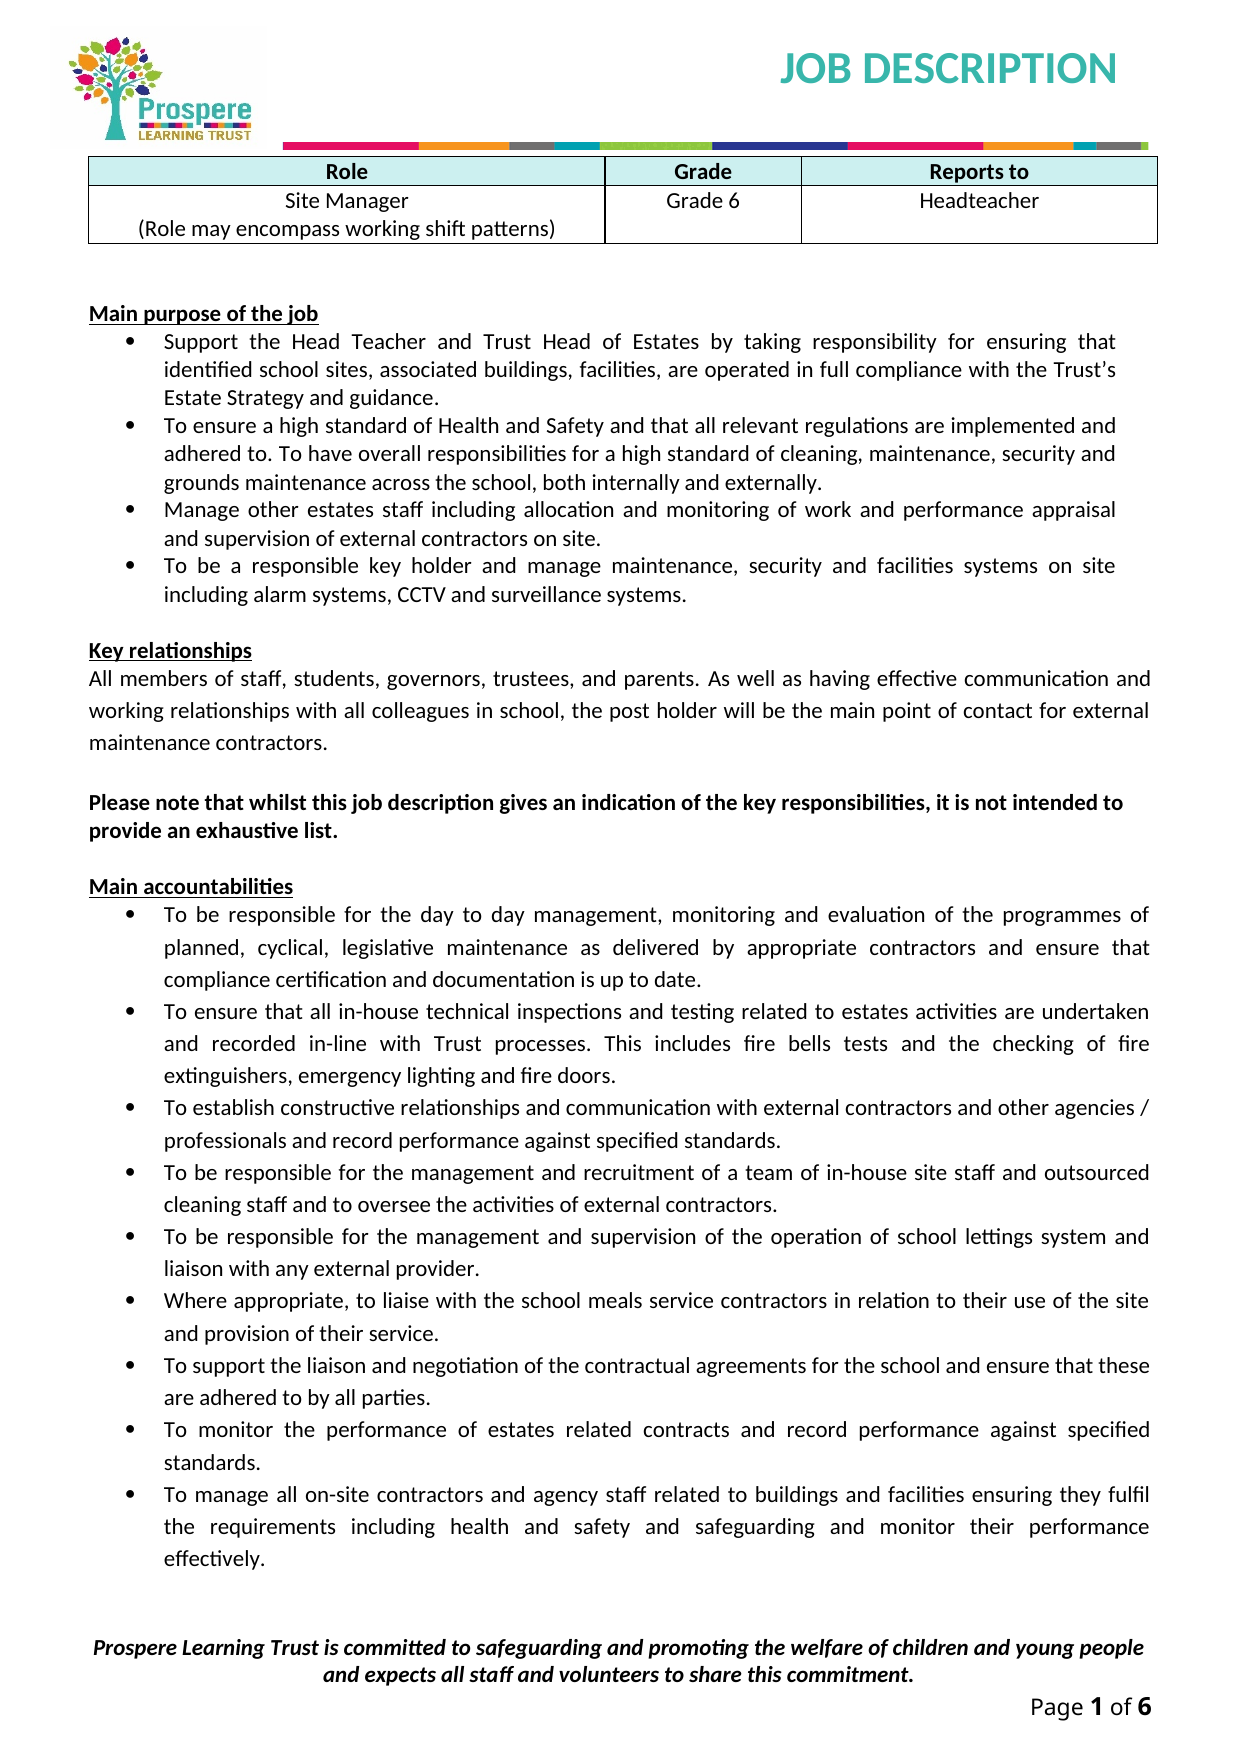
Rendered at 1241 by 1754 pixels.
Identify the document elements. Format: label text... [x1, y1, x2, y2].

text Main purpose of the job [89, 299, 1152, 327]
list To establish constructive relationships and communication with external contractors and other agencies / professionals and record performance against specified standards. [126, 1093, 1152, 1154]
list To support the liaison and negotiation of the contractual agreements for the school and ensure that these are adhered to by all parties. [126, 1351, 1152, 1411]
list To monitor the performance of estates related contracts and record performance against specified standards. [126, 1415, 1152, 1476]
table_header Grade [606, 157, 801, 185]
table_cell Grade 6 [606, 186, 801, 242]
picture [282, 142, 1149, 150]
list Where appropriate, to liaise with the school meals service contractors in relation to their use of the site and provision of their service. [126, 1287, 1152, 1347]
list To be a responsible key holder and manage maintenance, security and facilities systems on site including alarm systems, CCTV and surveillance systems. [126, 552, 1118, 608]
list To manage all on-site contractors and agency staff related to buildings and facilities ensuring they fulfil the requirements including health and safety and safeguarding and monitor their performance effectively. [126, 1480, 1152, 1572]
table_cell Headteacher [802, 186, 1157, 242]
table_header Role [89, 157, 604, 185]
list To be responsible for the management and supervision of the operation of school lettings system and liaison with any external provider. [126, 1222, 1152, 1282]
list To be responsible for the management and recruitment of a team of in-house site staff and outsourced cleaning staff and to oversee the activities of external contractors. [126, 1158, 1152, 1218]
list Manage other estates staff including allocation and monitoring of work and performance appraisal and supervision of external contractors on site. [126, 496, 1118, 552]
text Please note that whilst this job description gives an indication of the key responsibilities, it is not intended to provide an exhaustive list. [89, 788, 1152, 844]
list To ensure that all in-house technical inspections and testing related to estates activities are undertaken and recorded in-line with Trust processes. This includes fire bells tests and the checking of fire extinguishers, emergency lighting and fire doors. [126, 997, 1152, 1089]
picture [50, 26, 268, 149]
table_cell Site Manager (Role may encompass working shift patterns) [89, 186, 604, 242]
table_header Reports to [802, 157, 1157, 185]
text Main accountabilities [89, 872, 1152, 900]
list Support the Head Teacher and Trust Head of Estates by taking responsibility for ensuring that identified school sites, associated buildings, facilities, are operated in full compliance with the Trust’s Estate Strategy and guidance. [126, 327, 1118, 412]
text All members of staff, students, governors, trustees, and parents. As well as having effective communication and working relationships with all colleagues in school, the post holder will be the main point of contact for external maintenance contractors. [89, 664, 1152, 756]
text Key relationships [89, 636, 1152, 664]
list To ensure a high standard of Health and Safety and that all relevant regulations are implemented and adhered to. To have overall responsibilities for a high standard of cleaning, maintenance, security and grounds maintenance across the school, both internally and externally. [126, 412, 1118, 496]
list To be responsible for the day to day management, monitoring and evaluation of the programmes of planned, cyclical, legislative maintenance as delivered by appropriate contractors and ensure that compliance certification and documentation is up to date. [126, 900, 1152, 993]
